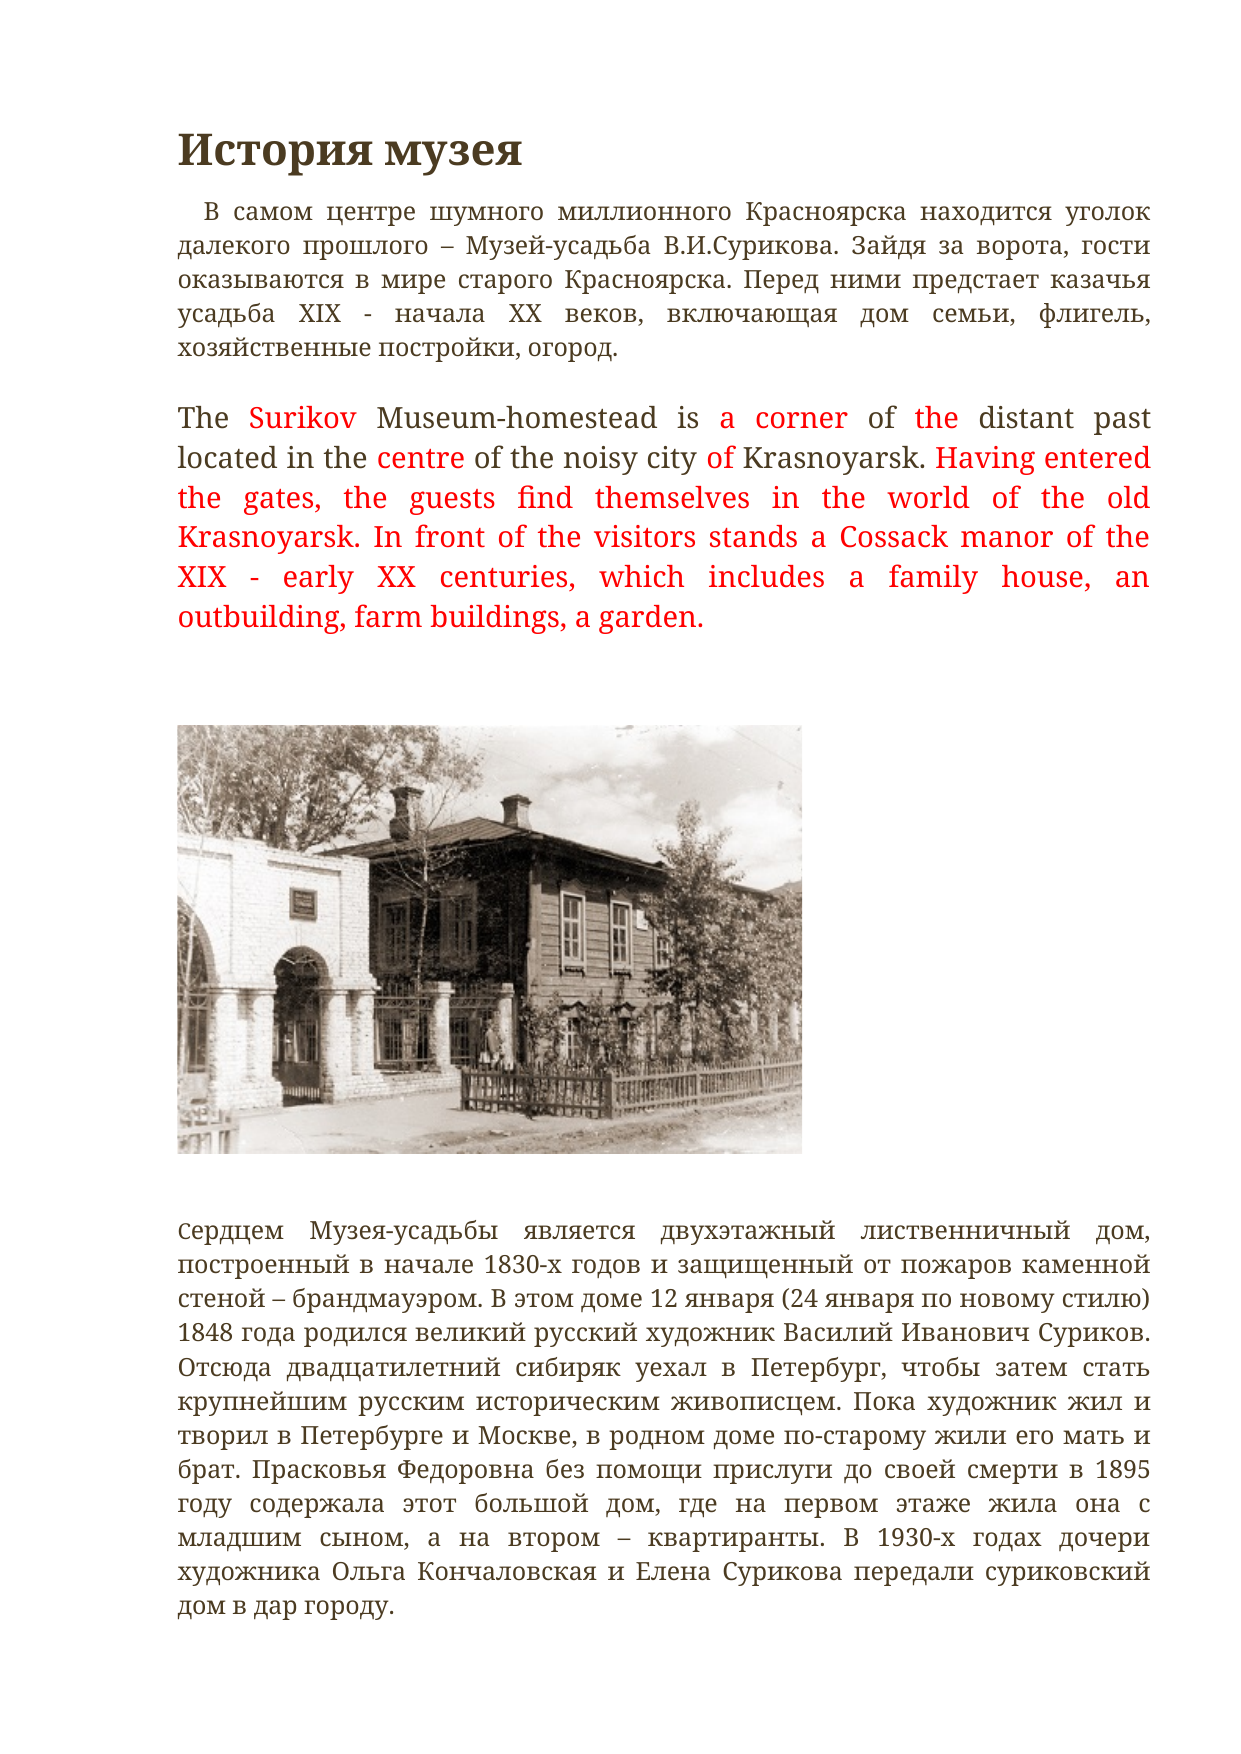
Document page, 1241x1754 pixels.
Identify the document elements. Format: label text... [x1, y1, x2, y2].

text В самом центре шумного миллионного Красноярска находится уголок далекого прошлого – Музей-усадьба В.И.Сурикова. Зайдя за ворота, гости оказываются в мире старого Красноярска. Перед ними предстает казачья усадьба XIX - начала XX веков, включающая дом семьи, флигель, хозяйственные постройки, огород. [177, 193, 1152, 364]
text The Surikov Museum-homestead is a corner of the distant past located in the centre of the noisy city of Krasnoyarsk. Having entered the gates, the guests find themselves in the world of the old Krasnoyarsk. In front of the visitors stands a Cossack manor of the XIX - early XX centuries, which includes a family house, an outbuilding, farm buildings, a garden. [177, 398, 1152, 636]
picture [177, 725, 803, 1154]
text История музея [177, 118, 1152, 178]
text Сердцем Музея-усадьбы является двухэтажный лиственничный дом, построенный в начале 1830-х годов и защищенный от пожаров каменной стеной – брандмауэром. В этом доме 12 января (24 января по новому стилю) 1848 года родился великий русский художник Василий Иванович Суриков. Отсюда двадцатилетний сибиряк уехал в Петербург, чтобы затем стать крупнейшим русским историческим живописцем. Пока художник жил и творил в Петербурге и Москве, в родном доме по-старому жили его мать и брат. Прасковья Федоровна без помощи прислуги до своей смерти в 1895 году содержала этот большой дом, где на первом этаже жила она с младшим сыном, а на втором – квартиранты. В 1930-х годах дочери художника Ольга Кончаловская и Елена Сурикова передали суриковский дом в дар городу. [177, 1213, 1152, 1622]
